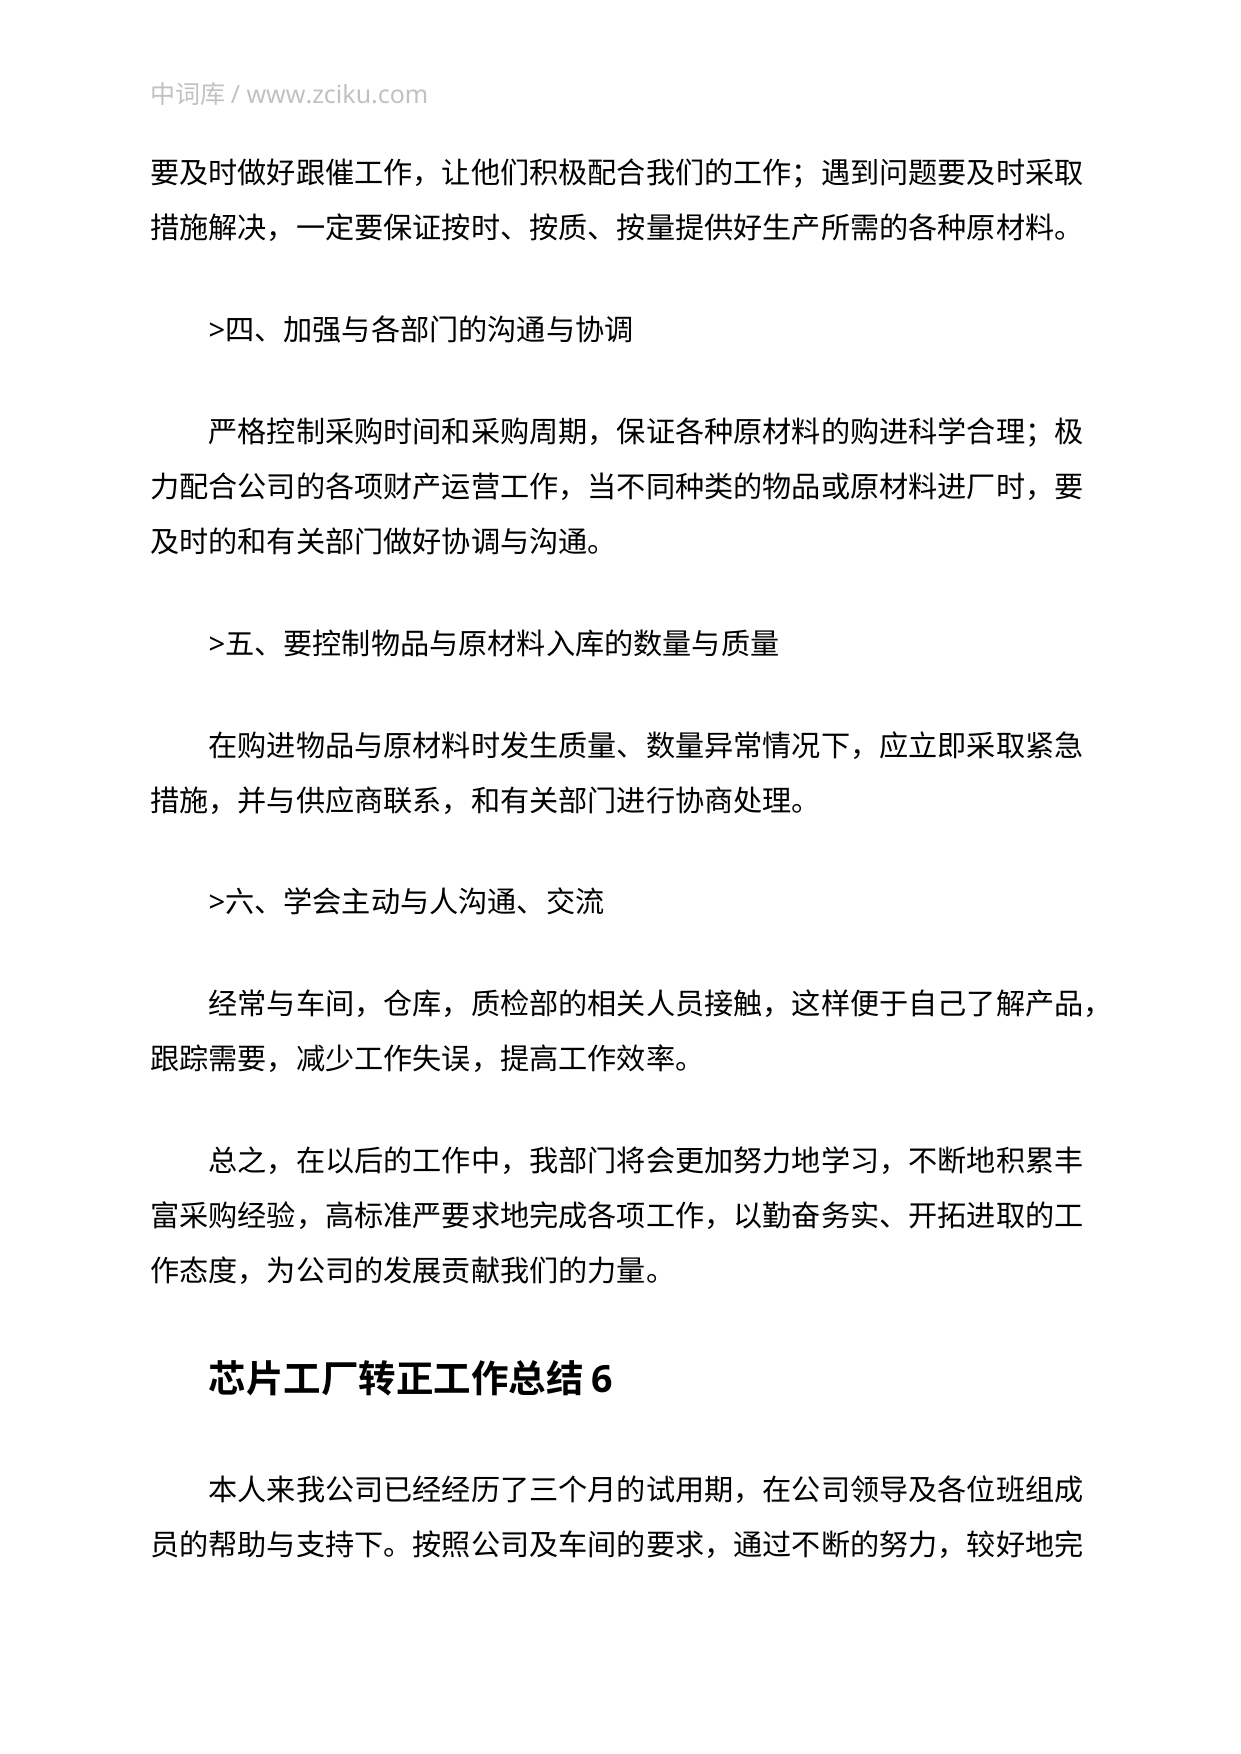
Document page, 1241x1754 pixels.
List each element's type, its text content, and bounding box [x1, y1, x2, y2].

text 经常与车间，仓库，质检部的相关人员接触，这样便于自己了解产品，跟踪需要，减少工作失误，提高工作效率。 [150, 981, 1090, 1078]
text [150, 150, 1090, 247]
text 总之，在以后的工作中，我部门将会更加努力地学习，不断地积累丰富采购经验，高标准严要求地完成各项工作，以勤奋务实、开拓进取的工作态度，为公司的发展贡献我们的力量。 [150, 1137, 1090, 1289]
text 在购进物品与原材料时发生质量、数量异常情况下，应立即采取紧急措施，并与供应商联系，和有关部门进行协商处理。 [150, 722, 1090, 819]
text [150, 1467, 1090, 1564]
text >六、学会主动与人沟通、交流 [150, 879, 1090, 921]
text >五、要控制物品与原材料入库的数量与质量 [150, 620, 1090, 663]
text >四、加强与各部门的沟通与协调 [150, 307, 1090, 349]
text 严格控制采购时间和采购周期，保证各种原材料的购进科学合理；极力配合公司的各项财产运营工作，当不同种类的物品或原材料进厂时，要及时的和有关部门做好协调与沟通。 [150, 409, 1090, 561]
text 芯片工厂转正工作总结6 [150, 1349, 1090, 1403]
